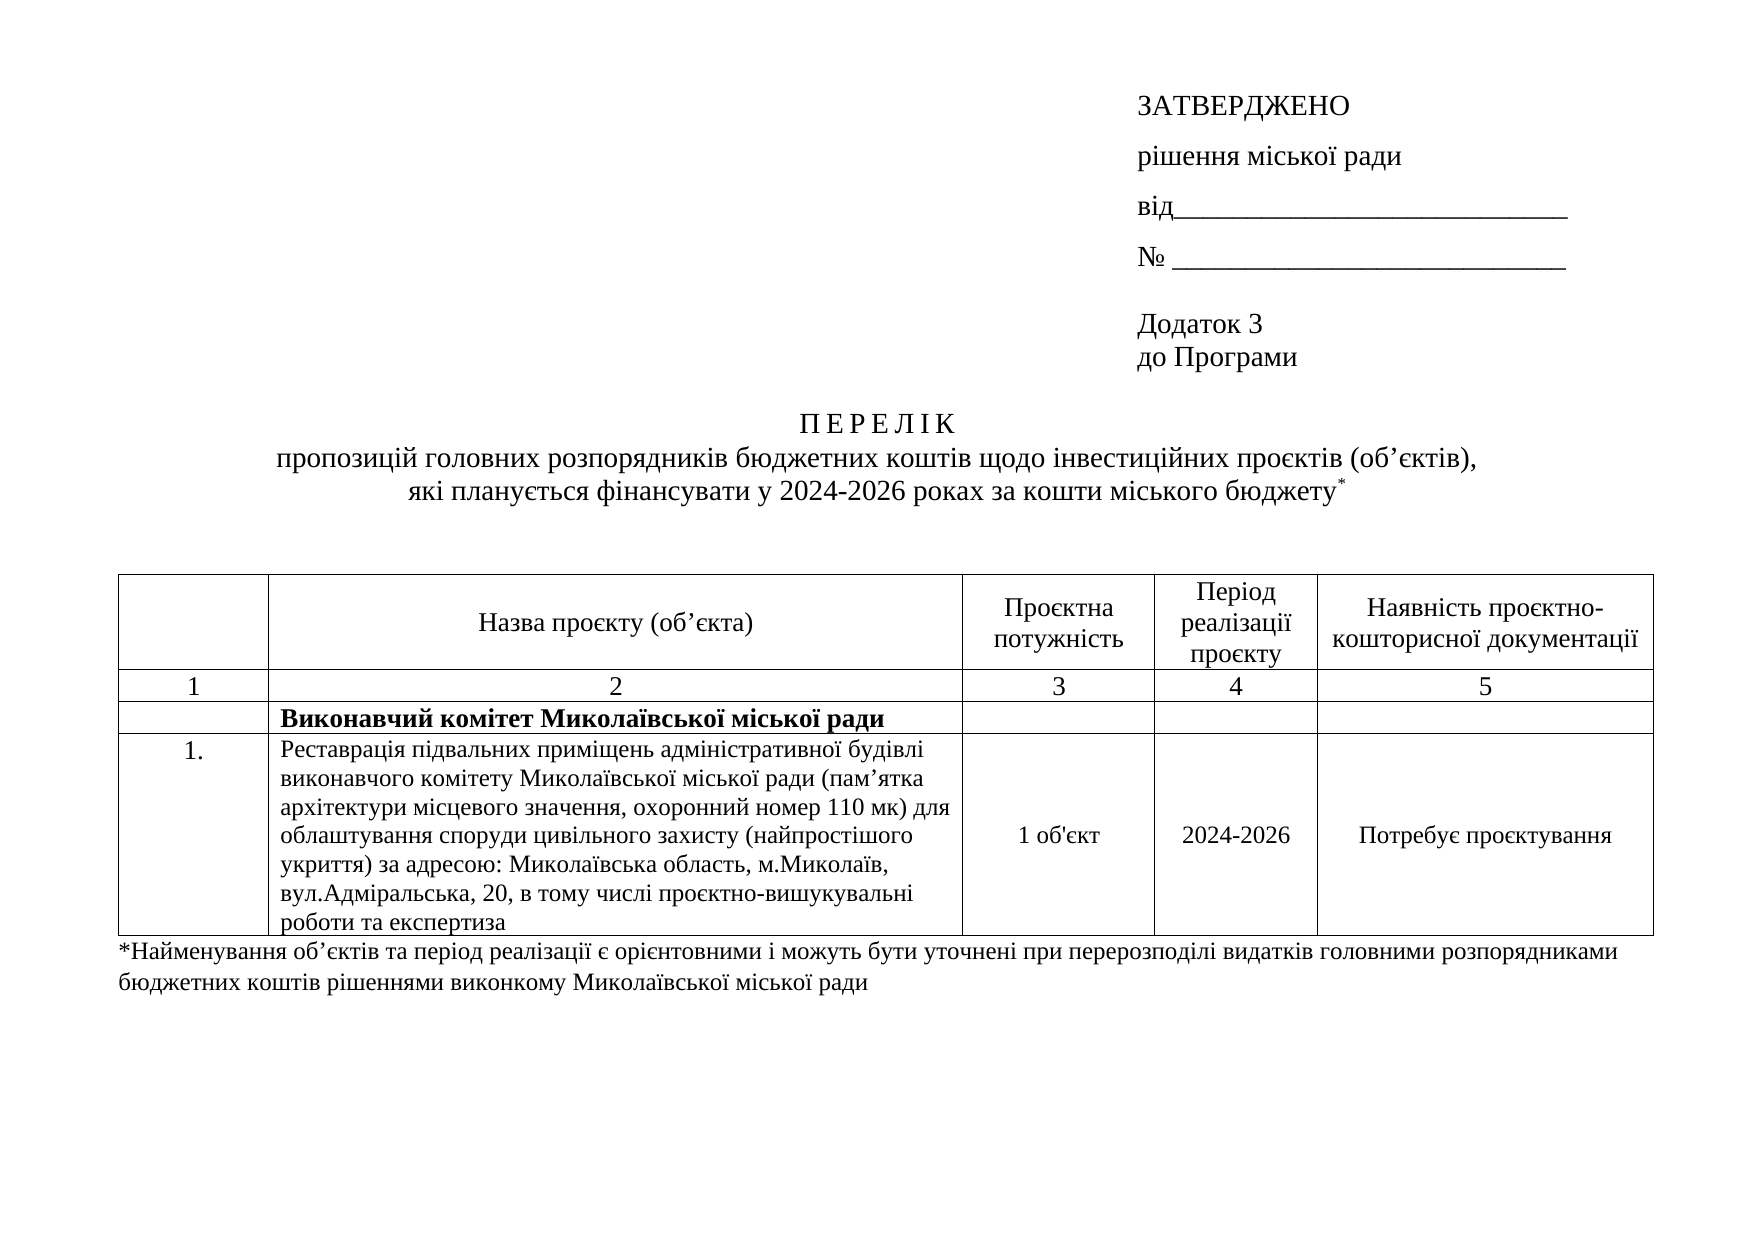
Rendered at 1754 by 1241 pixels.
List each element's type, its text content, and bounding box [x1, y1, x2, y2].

table_header Назва проєкту (об’єкта) [269, 575, 962, 669]
table_cell 1. [119, 734, 268, 935]
table_cell [1318, 702, 1653, 733]
text рішення міської ради [118, 138, 1636, 172]
table_cell 1 [119, 670, 268, 701]
table_cell 3 [963, 670, 1154, 701]
text до Програми [118, 339, 1636, 373]
table_header Проєктна потужність [963, 575, 1154, 669]
text від___________________________ [118, 188, 1636, 222]
text Додаток 3 [118, 306, 1636, 339]
text *Найменування об’єктів та період реалізації є орієнтовними і можуть бути уточнені при перерозподілі видатків головними розпорядниками бюджетних коштів рішеннями виконкому Миколаївської міської ради [118, 936, 1636, 996]
table_cell 1 об'єкт [963, 734, 1154, 935]
table_cell [119, 702, 268, 733]
text ЗАТВЕРДЖЕНО [118, 88, 1636, 121]
text пропозицій головних розпорядників бюджетних коштів щодо інвестиційних проєктів (об’єктів), [118, 440, 1636, 473]
table_cell [1155, 702, 1317, 733]
table_cell 4 [1155, 670, 1317, 701]
table_header Наявність проєктно-кошторисної документації [1318, 575, 1653, 669]
table_cell Потребує проєктування [1318, 734, 1653, 935]
table_cell 2 [269, 670, 962, 701]
table_cell [963, 702, 1154, 733]
table_cell 2024-2026 [1155, 734, 1317, 935]
table_cell 5 [1318, 670, 1653, 701]
text які планується фінансувати у 2024-2026 роках за кошти міського бюджету* [118, 473, 1636, 507]
table_header [119, 575, 268, 669]
table_cell Виконавчий комітет Миколаївської міської ради [269, 702, 962, 733]
text № ___________________________ [118, 239, 1636, 272]
table_header Період реалізації проєкту [1155, 575, 1317, 669]
table_cell Реставрація підвальних приміщень адміністративної будівлі виконавчого комітету Миколаївської міської ради (пам’ятка архітектури місцевого значення, охоронний номер 110 мк) для облаштування споруди цивільного захисту (найпростішого укриття) за адресою: Миколаївська область, м.Миколаїв, вул.Адміральська, 20, в тому числі проєктно-вишукувальні роботи та експертиза [269, 734, 962, 935]
text ПЕРЕЛІК [118, 406, 1636, 440]
